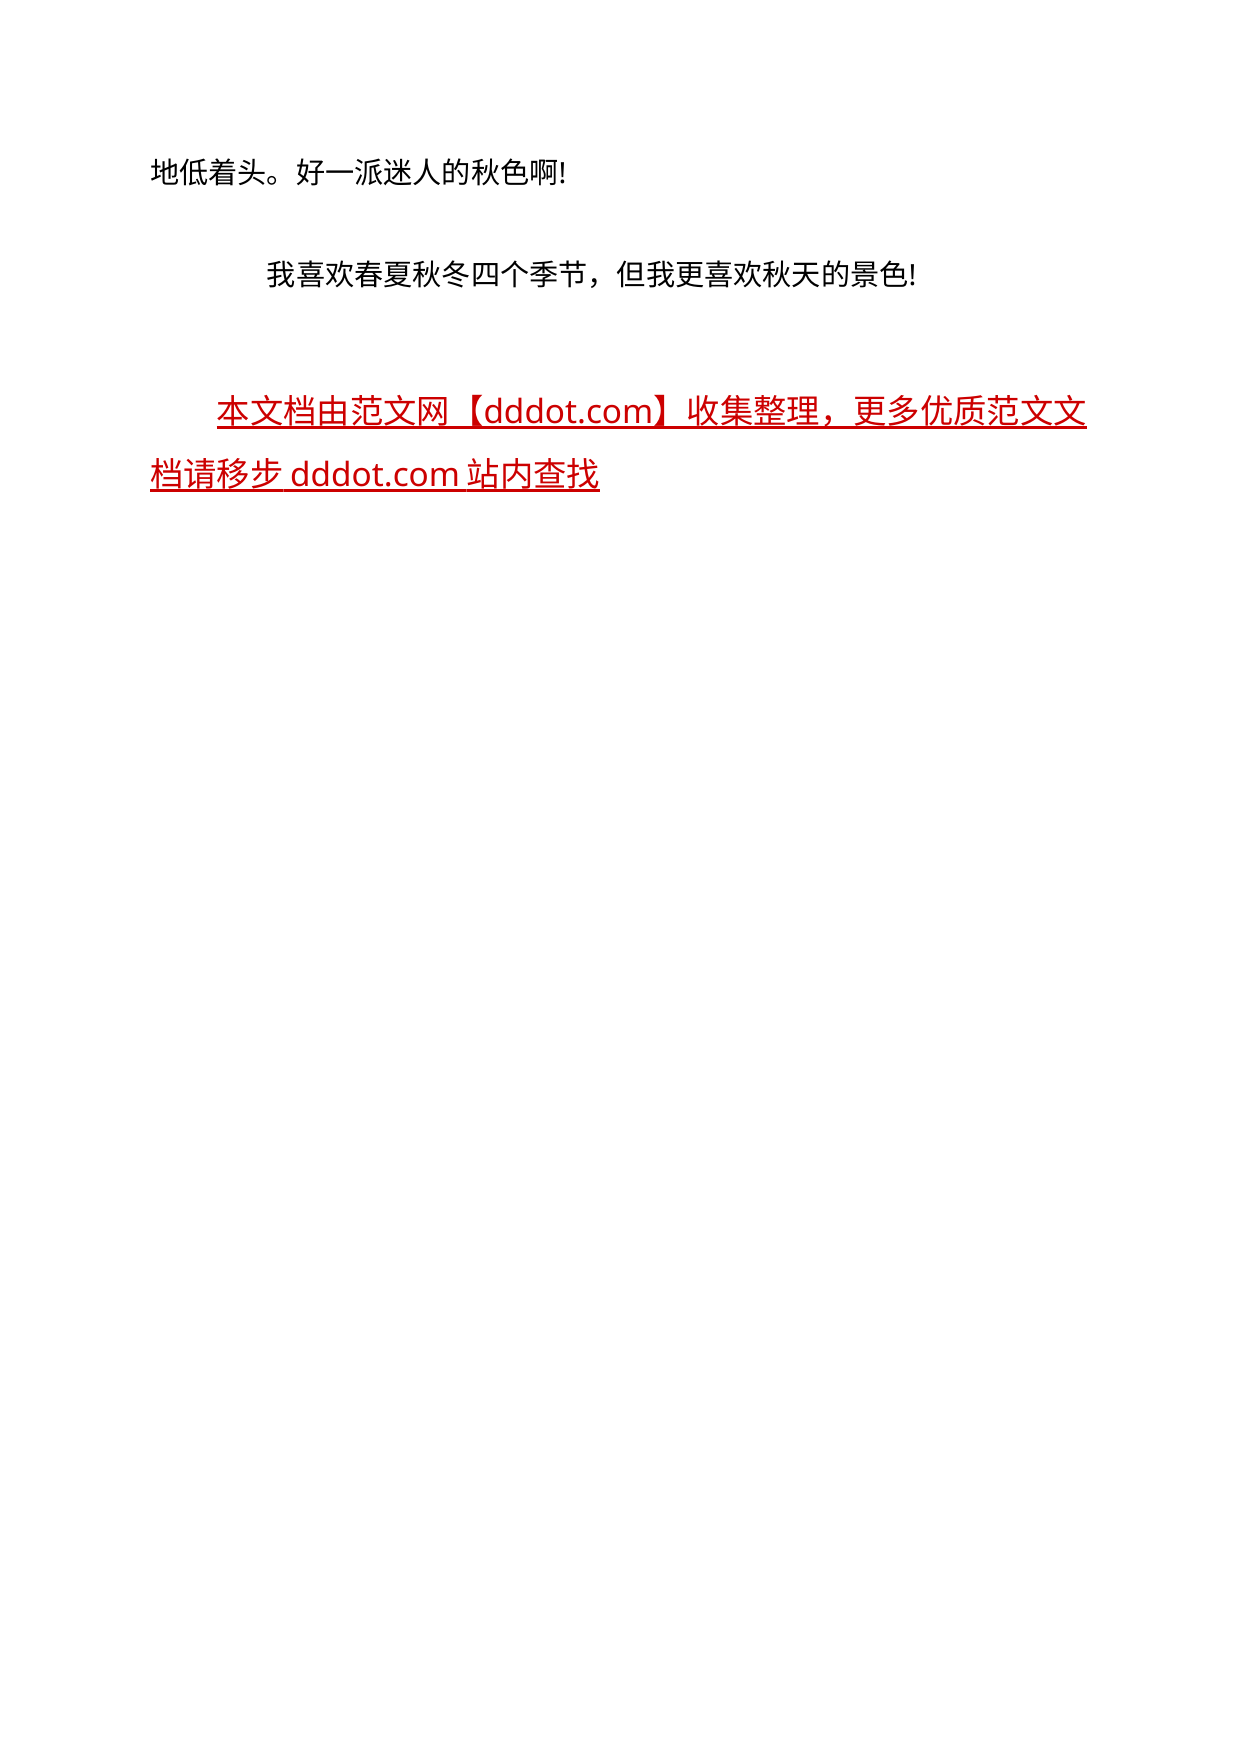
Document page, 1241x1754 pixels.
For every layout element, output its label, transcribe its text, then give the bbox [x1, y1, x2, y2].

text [150, 150, 1090, 192]
text 我喜欢春夏秋冬四个季节，但我更喜欢秋天的景色! [150, 252, 1090, 294]
text 本文档由范文网【dddot.com】收集整理，更多优质范文文档请移步dddot.com站内查找 [150, 385, 1090, 496]
